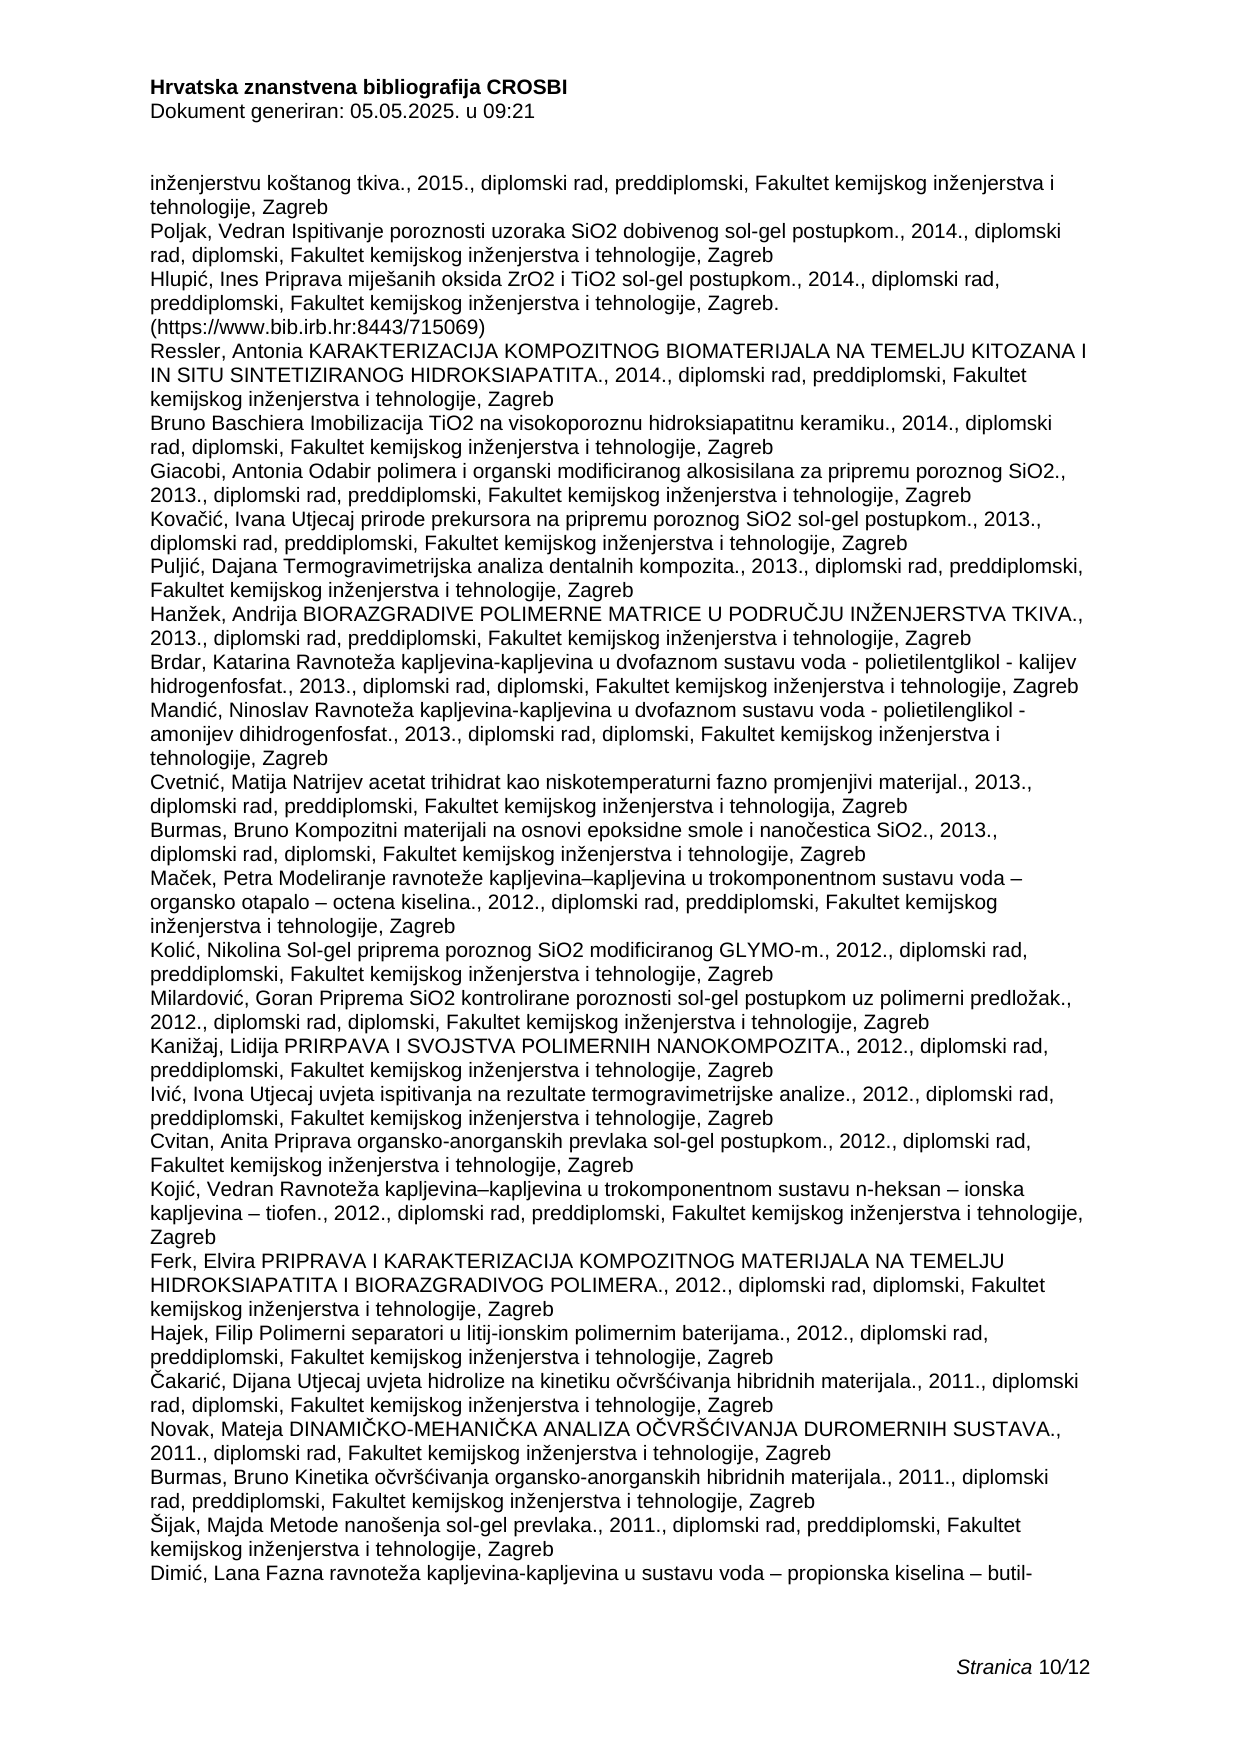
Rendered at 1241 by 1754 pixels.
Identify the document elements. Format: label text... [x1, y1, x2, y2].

text Dimić, Lana [150, 1561, 1090, 1584]
text Hanžek, Andrija [150, 602, 1090, 650]
text Cvitan, Anita [150, 1129, 1090, 1177]
text Kojić, Vedran [150, 1177, 1090, 1249]
text Poljak, Vedran [150, 219, 1090, 267]
text Brdar, Katarina [150, 650, 1090, 698]
text Milardović, Goran [150, 986, 1090, 1033]
text Hlupić, Ines [150, 267, 1090, 339]
text Šijak, Majda [150, 1513, 1090, 1561]
text Novak, Mateja [150, 1417, 1090, 1465]
text Ferk, Elvira [150, 1249, 1090, 1321]
text Plavanjac, Arijana [150, 171, 1090, 219]
text Puljić, Dajana [150, 554, 1090, 602]
text Ivić, Ivona [150, 1081, 1090, 1129]
text Mandić, Ninoslav [150, 698, 1090, 770]
text Burmas, Bruno [150, 1465, 1090, 1513]
text Hajek, Filip [150, 1321, 1090, 1369]
text Bruno Baschiera [150, 411, 1090, 458]
text Maček, Petra [150, 866, 1090, 938]
text Ressler, Antonia [150, 339, 1090, 411]
text Burmas, Bruno [150, 818, 1090, 866]
text Kovačić, Ivana [150, 506, 1090, 554]
text Kanižaj, Lidija [150, 1033, 1090, 1081]
text Giacobi, Antonia [150, 458, 1090, 506]
text Cvetnić, Matija [150, 770, 1090, 818]
text Čakarić, Dijana [150, 1369, 1090, 1417]
text Kolić, Nikolina [150, 938, 1090, 986]
